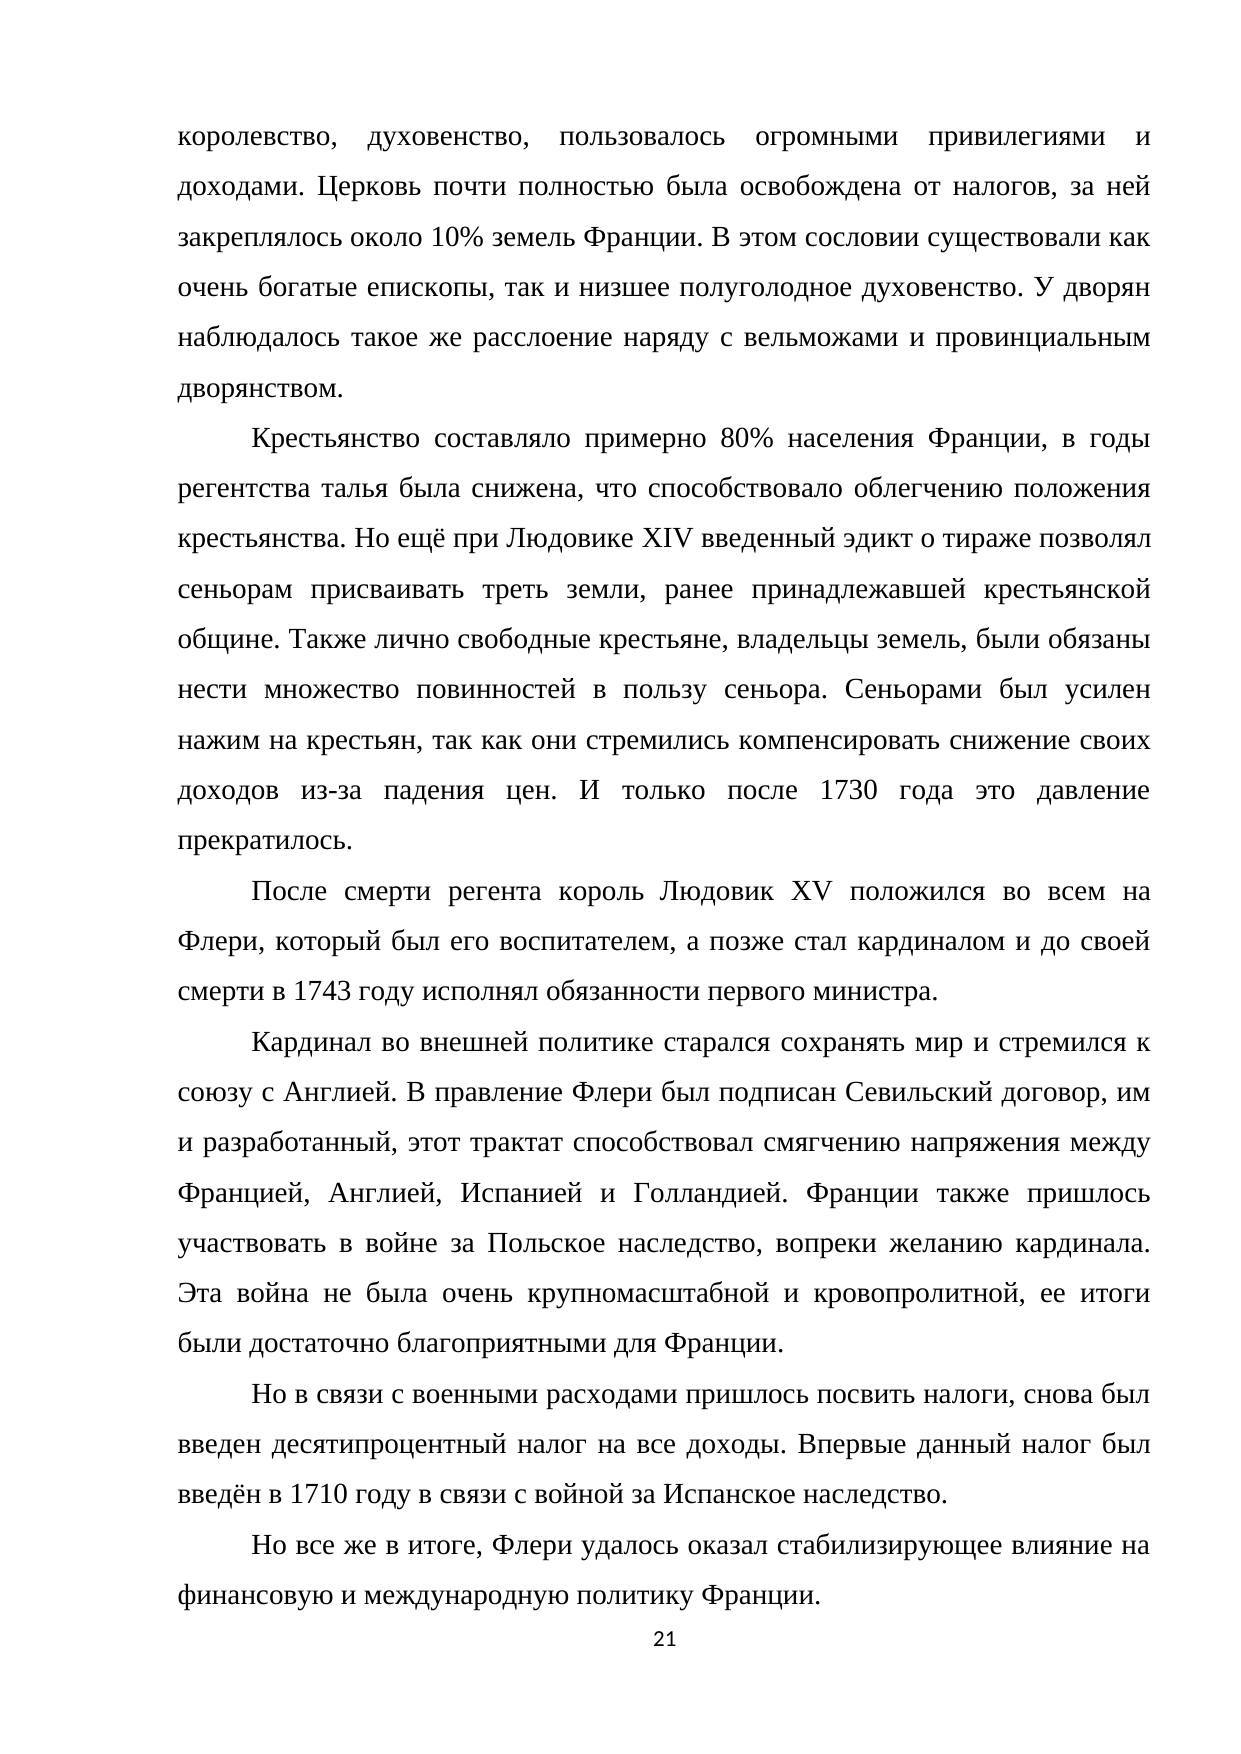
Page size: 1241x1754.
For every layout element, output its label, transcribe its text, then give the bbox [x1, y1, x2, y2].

text Крестьянство составляло примерно 80% населения Франции, в годы регентства талья была снижена, что способствовало облегчению положения крестьянства. Но ещё при Людовике XIV введенный эдикт о тираже позволял сеньорам присваивать треть земли, ранее принадлежавшей крестьянской общине. Также лично свободные крестьяне, владельцы земель, были обязаны нести множество повинностей в пользу сеньора. Сеньорами был усилен нажим на крестьян, так как они стремились компенсировать снижение своих доходов из-за падения цен. И только после 1730 года это давление прекратилось. [177, 420, 1152, 856]
text Кардинал во внешней политике старался сохранять мир и стремился к союзу с Англией. В правление Флери был подписан Севильский договор, им и разработанный, этот трактат способствовал смягчению напряжения между Францией, Англией, Испанией и Голландией. Франции также пришлось участвовать в войне за Польское наследство, вопреки желанию кардинала. Эта война не была очень крупномасштабной и кровопролитной, ее итоги были достаточно благоприятными для Франции. [177, 1024, 1152, 1359]
text Но в связи с военными расходами пришлось посвить налоги, снова был введен десятипроцентный налог на все доходы. Впервые данный налог был введён в 1710 году в связи с войной за Испанское наследство. [177, 1376, 1152, 1510]
text Но все же в итоге, Флери удалось оказал стабилизирующее влияние на финансовую и международную политику Франции. [177, 1527, 1152, 1611]
text После смерти регента король Людовик XV положился во всем на Флери, который был его воспитателем, а позже стал кардиналом и до своей смерти в 1743 году исполнял обязанности первого министра. [177, 873, 1152, 1007]
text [177, 118, 1152, 403]
